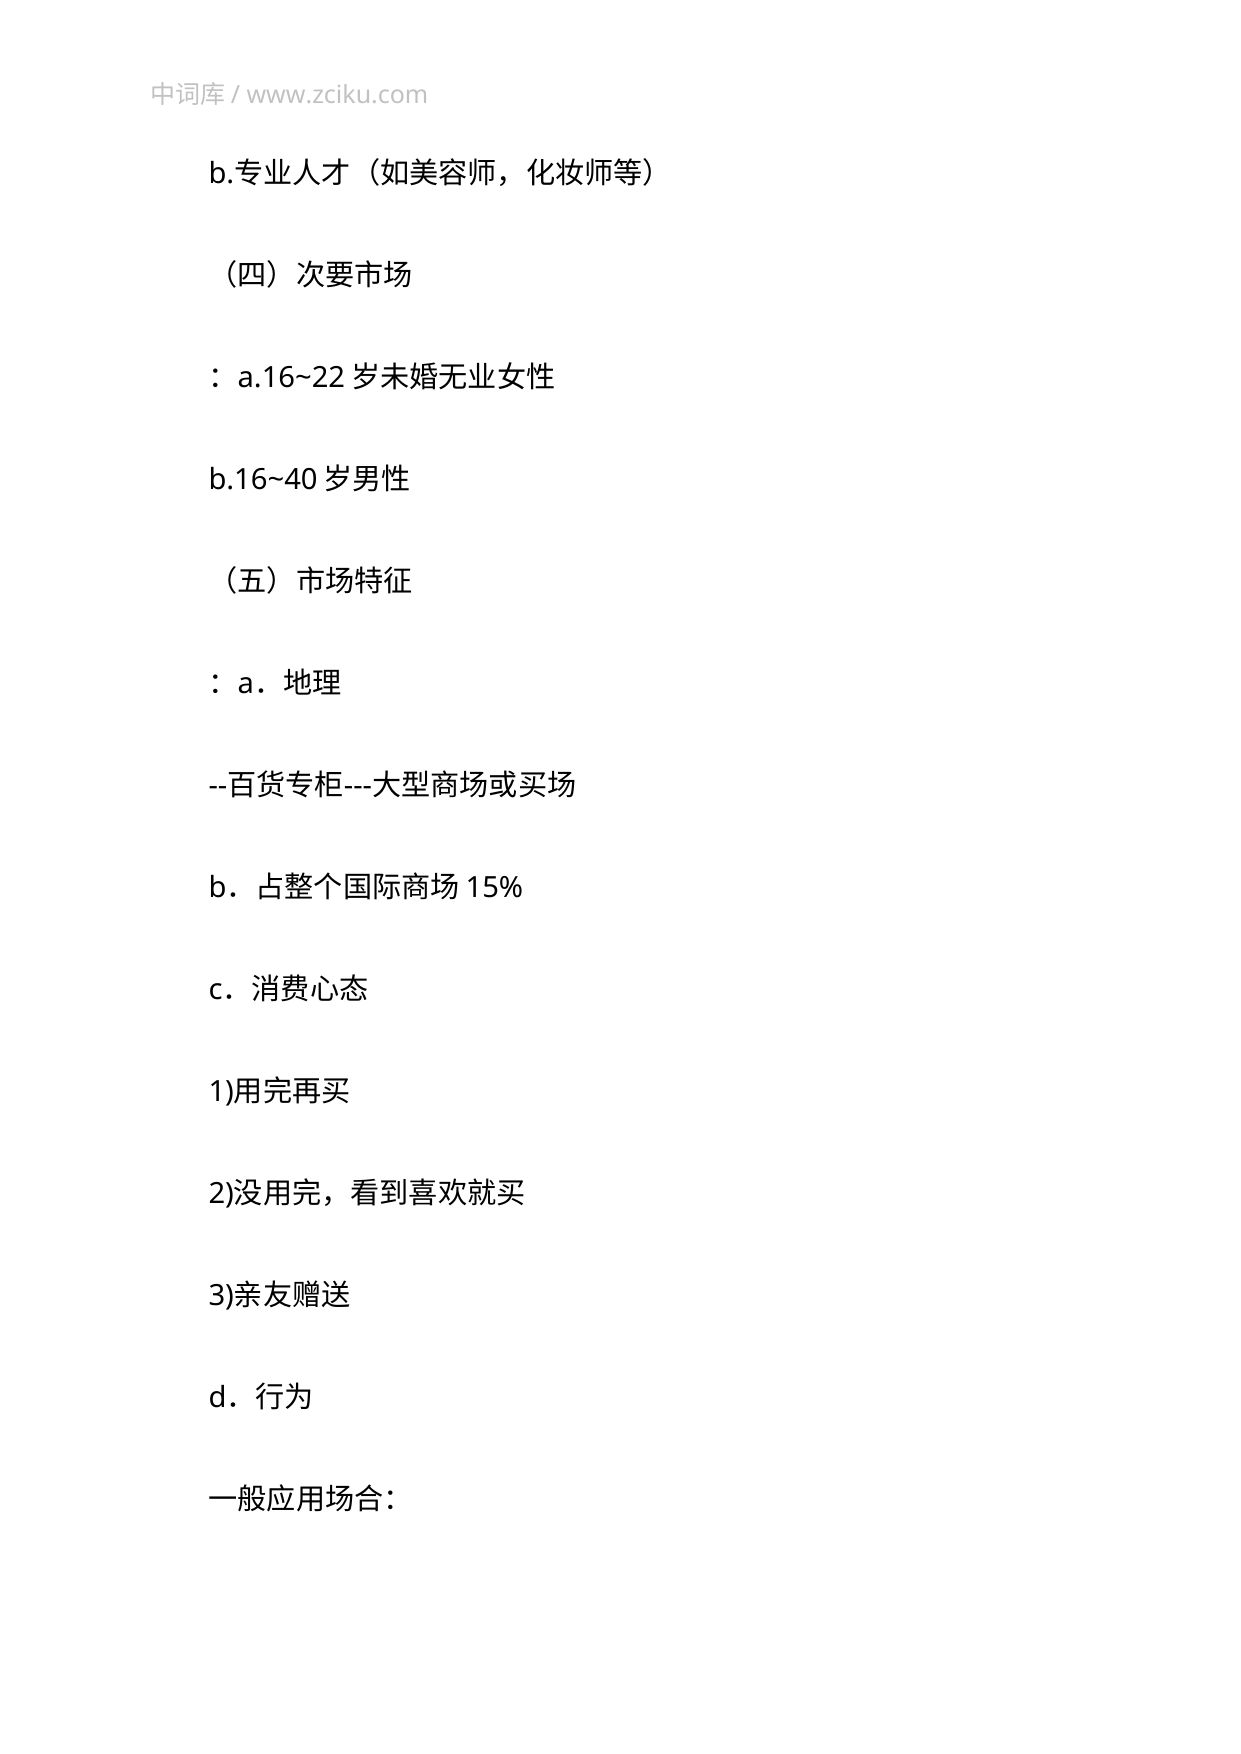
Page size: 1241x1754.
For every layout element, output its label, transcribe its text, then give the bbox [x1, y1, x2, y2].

text d．行为 [150, 1373, 1090, 1416]
text --百货专柜---大型商场或买场 [150, 761, 1090, 804]
text 3)亲友赠送 [150, 1271, 1090, 1314]
text 2)没用完，看到喜欢就买 [150, 1169, 1090, 1212]
text 1)用完再买 [150, 1067, 1090, 1110]
text c．消费心态 [150, 965, 1090, 1008]
text b.专业人才（如美容师，化妆师等） [150, 150, 1090, 192]
text ：a.16~22岁未婚无业女性 [150, 354, 1090, 396]
text b.16~40岁男性 [150, 456, 1090, 498]
text b．占整个国际商场15% [150, 863, 1090, 906]
text ：a．地理 [150, 659, 1090, 702]
text （四）次要市场 [150, 252, 1090, 294]
text 一般应用场合： [150, 1475, 1090, 1518]
text （五）市场特征 [150, 558, 1090, 600]
